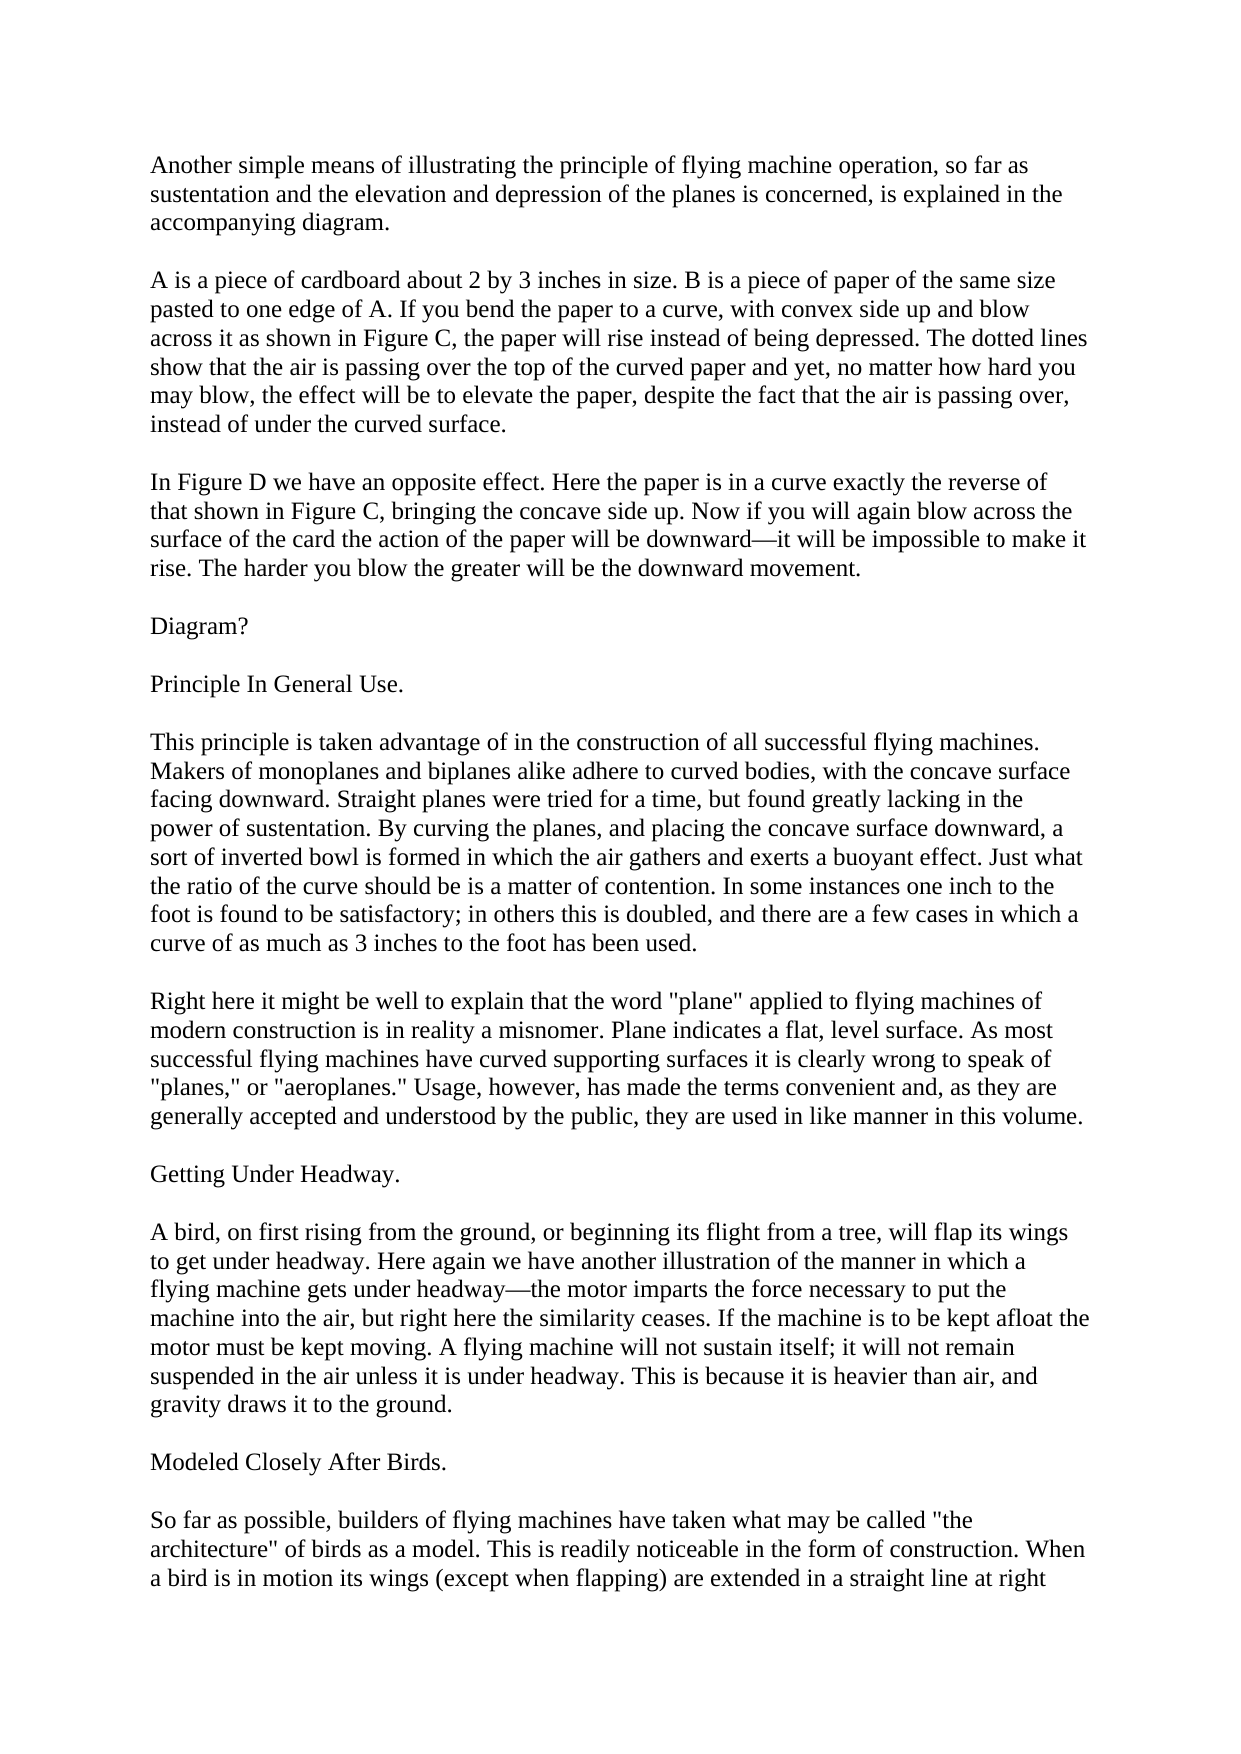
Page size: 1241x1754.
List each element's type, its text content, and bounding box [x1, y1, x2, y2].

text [150, 1505, 1090, 1592]
text This principle is taken advantage of in the construction of all successful flying machines. Makers of monoplanes and biplanes alike adhere to curved bodies, with the concave surface facing downward. Straight planes were tried for a time, but found greatly lacking in the power of sustentation. By curving the planes, and placing the concave surface downward, a sort of inverted bowl is formed in which the air gathers and exerts a buoyant effect. Just what the ratio of the curve should be is a matter of contention. In some instances one inch to the foot is found to be satisfactory; in others this is doubled, and there are a few cases in which a curve of as much as 3 inches to the foot has been used. [150, 727, 1090, 957]
text A bird, on first rising from the ground, or beginning its flight from a tree, will flap its wings to get under headway. Here again we have another illustration of the manner in which a flying machine gets under headway—the motor imparts the force necessary to put the machine into the air, but right here the similarity ceases. If the machine is to be kept afloat the motor must be kept moving. A flying machine will not sustain itself; it will not remain suspended in the air unless it is under headway. This is because it is heavier than air, and gravity draws it to the ground. [150, 1217, 1090, 1418]
text Another simple means of illustrating the principle of flying machine operation, so far as sustentation and the elevation and depression of the planes is concerned, is explained in the accompanying diagram. [150, 150, 1090, 236]
text A is a piece of cardboard about 2 by 3 inches in size. B is a piece of paper of the same size pasted to one edge of A. If you bend the paper to a curve, with convex side up and blow across it as shown in Figure C, the paper will rise instead of being depressed. The dotted lines show that the air is passing over the top of the curved paper and yet, no matter how hard you may blow, the effect will be to elevate the paper, despite the fact that the air is passing over, instead of under the curved surface. [150, 265, 1090, 438]
text Diagram? [150, 611, 1090, 640]
text Getting Under Headway. [150, 1159, 1090, 1188]
text Right here it might be well to explain that the word "plane" applied to flying machines of modern construction is in reality a misnomer. Plane indicates a flat, level surface. As most successful flying machines have curved supporting surfaces it is clearly wrong to speak of "planes," or "aeroplanes." Usage, however, has made the terms convenient and, as they are generally accepted and understood by the public, they are used in like manner in this volume. [150, 986, 1090, 1130]
text In Figure D we have an opposite effect. Here the paper is in a curve exactly the reverse of that shown in Figure C, bringing the concave side up. Now if you will again blow across the surface of the card the action of the paper will be downward—it will be impossible to make it rise. The harder you blow the greater will be the downward movement. [150, 467, 1090, 582]
text Principle In General Use. [150, 669, 1090, 698]
text Modeled Closely After Birds. [150, 1447, 1090, 1476]
